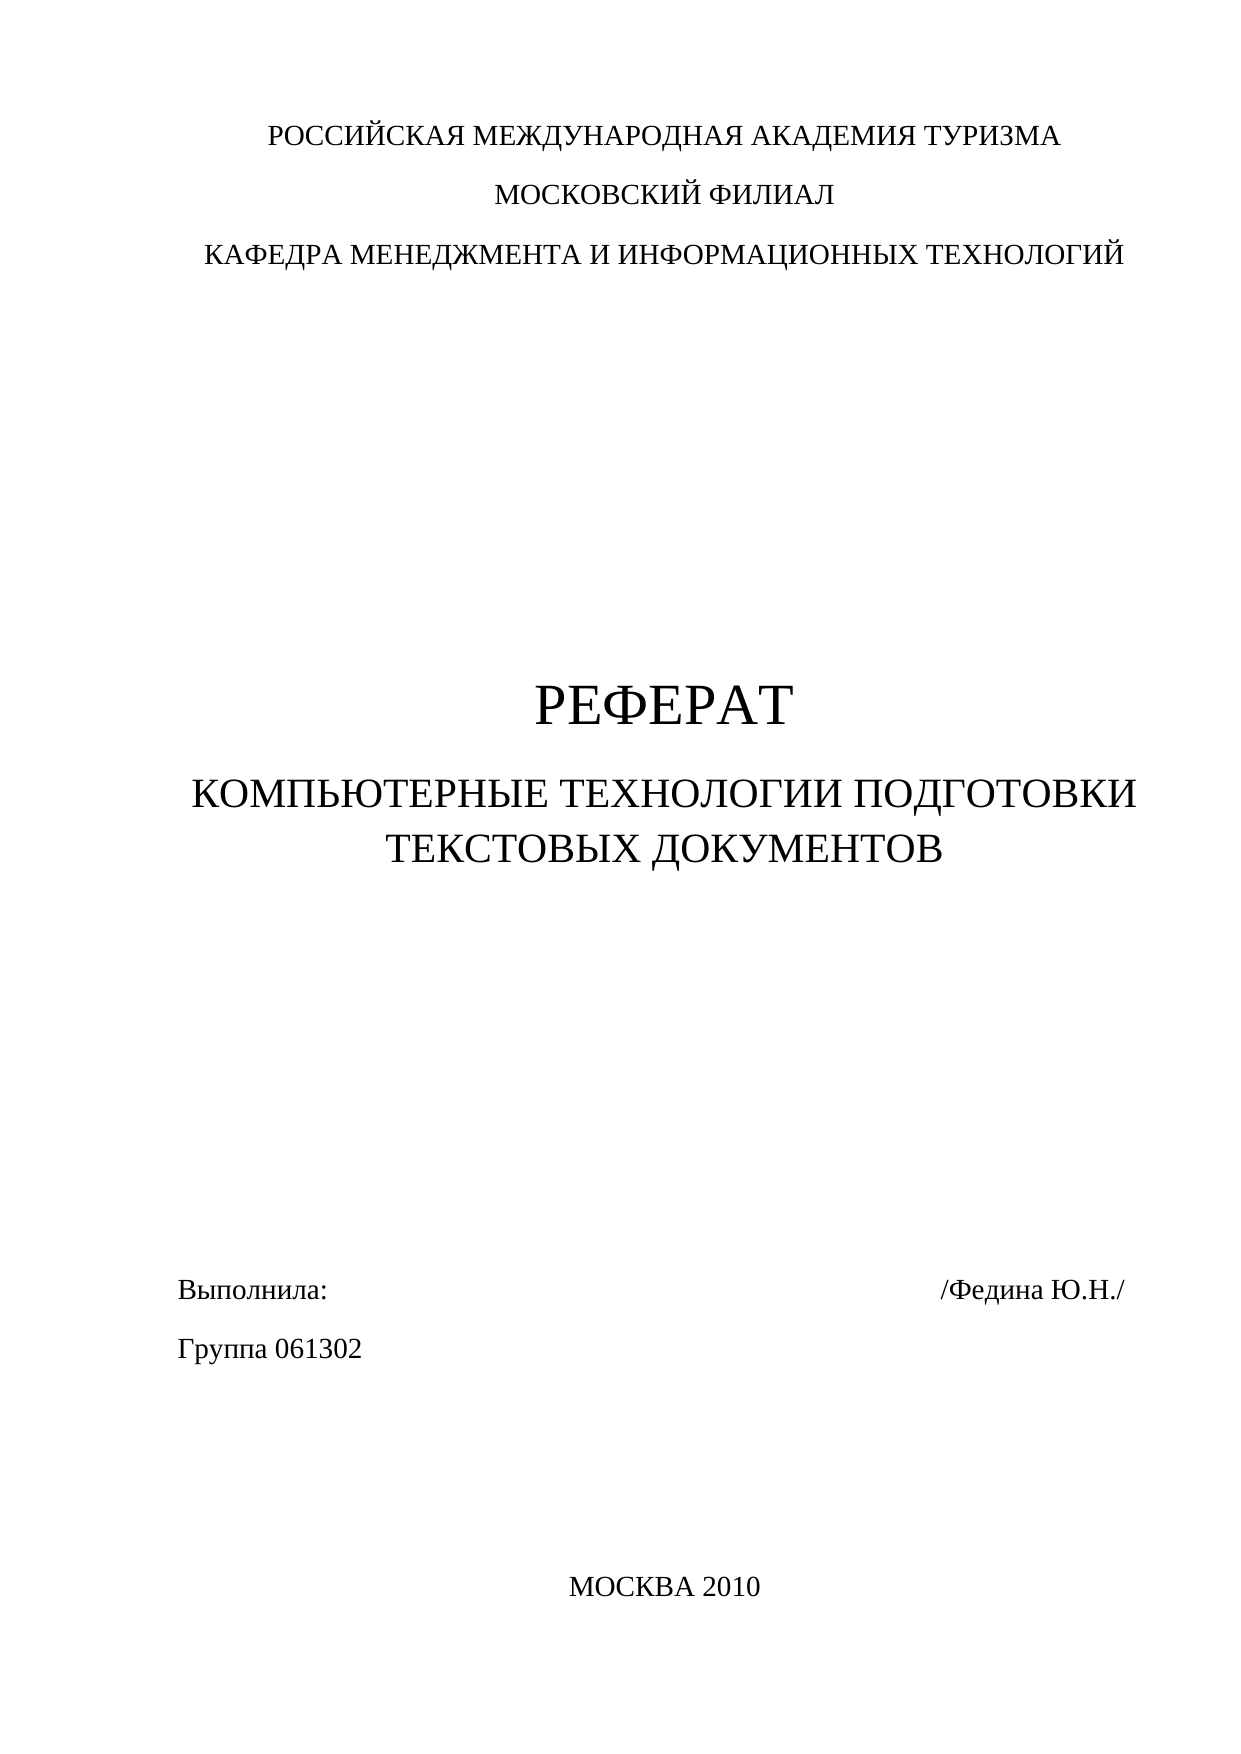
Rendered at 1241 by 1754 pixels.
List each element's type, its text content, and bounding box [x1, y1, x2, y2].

text Выполнила: /Федина Ю.Н./ [177, 1272, 1152, 1306]
text РОССИЙСКАЯ МЕЖДУНАРОДНАЯ АКАДЕМИЯ ТУРИЗМА [177, 118, 1152, 152]
text КАФЕДРА МЕНЕДЖМЕНТА И ИНФОРМАЦИОННЫХ ТЕХНОЛОГИЙ [177, 237, 1152, 270]
text Группа 061302 [177, 1331, 1152, 1365]
text РЕФЕРАТ [177, 670, 1152, 737]
text МОСКВА 2010 [177, 1569, 1152, 1602]
text МОСКОВСКИЙ ФИЛИАЛ [177, 177, 1152, 211]
text КОМПЬЮТЕРНЫЕ ТЕХНОЛОГИИ ПОДГОТОВКИ ТЕКСТОВЫХ ДОКУМЕНТОВ [177, 768, 1152, 871]
